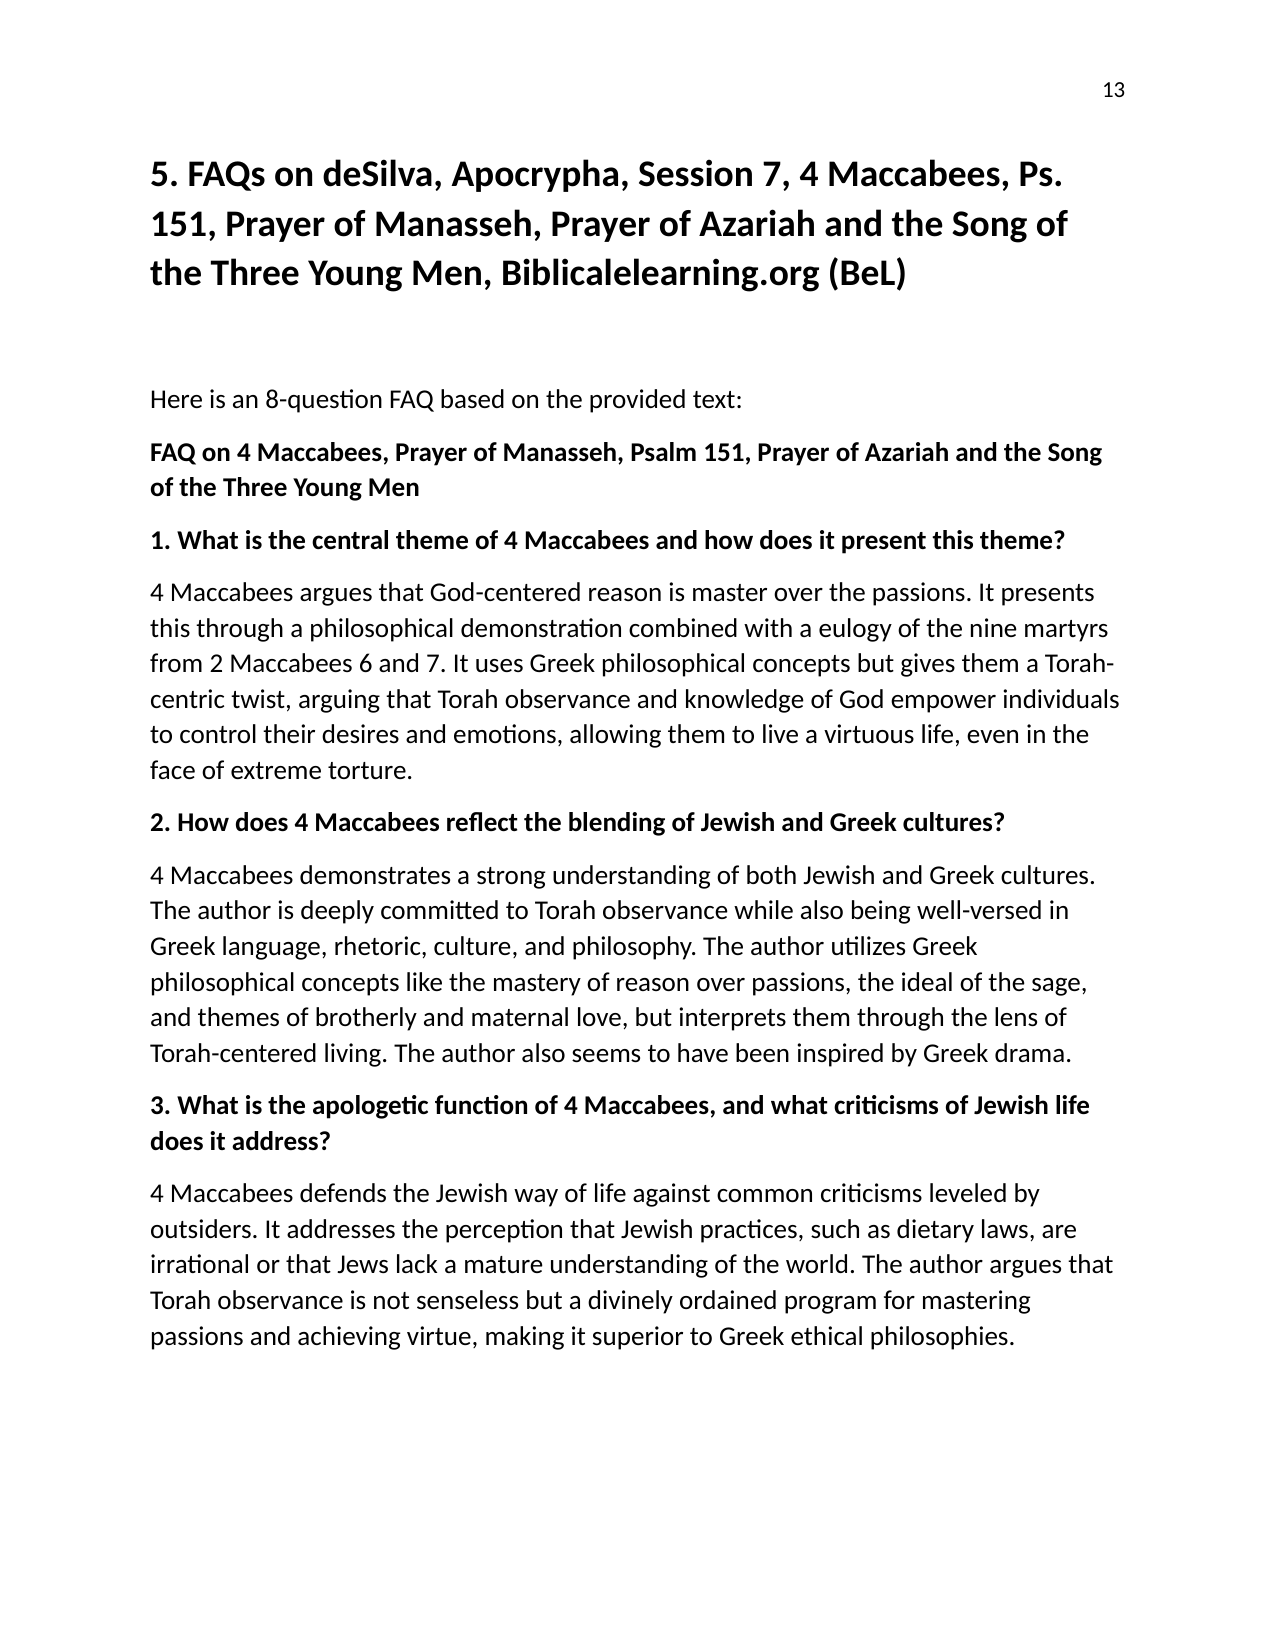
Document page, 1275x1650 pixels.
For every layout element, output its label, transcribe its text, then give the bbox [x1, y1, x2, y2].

text 2. How does 4 Maccabees reflect the blending of Jewish and Greek cultures? [150, 806, 1125, 839]
text 4 Maccabees demonstrates a strong understanding of both Jewish and Greek cultures. The author is deeply committed to Torah observance while also being well-versed in Greek language, rhetoric, culture, and philosophy. The author utilizes Greek philosophical concepts like the mastery of reason over passions, the ideal of the sage, and themes of brotherly and maternal love, but interprets them through the lens of Torah-centered living. The author also seems to have been inspired by Greek drama. [150, 858, 1125, 1069]
text Here is an 8-question FAQ based on the provided text: [150, 383, 1125, 416]
text 4 Maccabees defends the Jewish way of life against common criticisms leveled by outsiders. It addresses the perception that Jewish practices, such as dietary laws, are irrational or that Jews lack a mature understanding of the world. The author argues that Torah observance is not senseless but a divinely ordained program for mastering passions and achieving virtue, making it superior to Greek ethical philosophies. [150, 1176, 1125, 1352]
text FAQ on 4 Maccabees, Prayer of Manasseh, Psalm 151, Prayer of Azariah and the Song of the Three Young Men [150, 435, 1125, 504]
text 3. What is the apologetic function of 4 Maccabees, and what criticisms of Jewish life does it address? [150, 1088, 1125, 1157]
text 4 Maccabees argues that God-centered reason is master over the passions. It presents this through a philosophical demonstration combined with a eulogy of the nine martyrs from 2 Maccabees 6 and 7. It uses Greek philosophical concepts but gives them a Torah-centric twist, arguing that Torah observance and knowledge of God empower individuals to control their desires and emotions, allowing them to live a virtuous life, even in the face of extreme torture. [150, 575, 1125, 786]
text 1. What is the central theme of 4 Maccabees and how does it present this theme? [150, 523, 1125, 556]
text 5. FAQs on deSilva, Apocrypha, Session 7, 4 Maccabees, Ps. 151, Prayer of Manasseh, Prayer of Azariah and the Song of the Three Young Men, Biblicalelearning.org (BeL) Top of Form [150, 150, 1125, 363]
